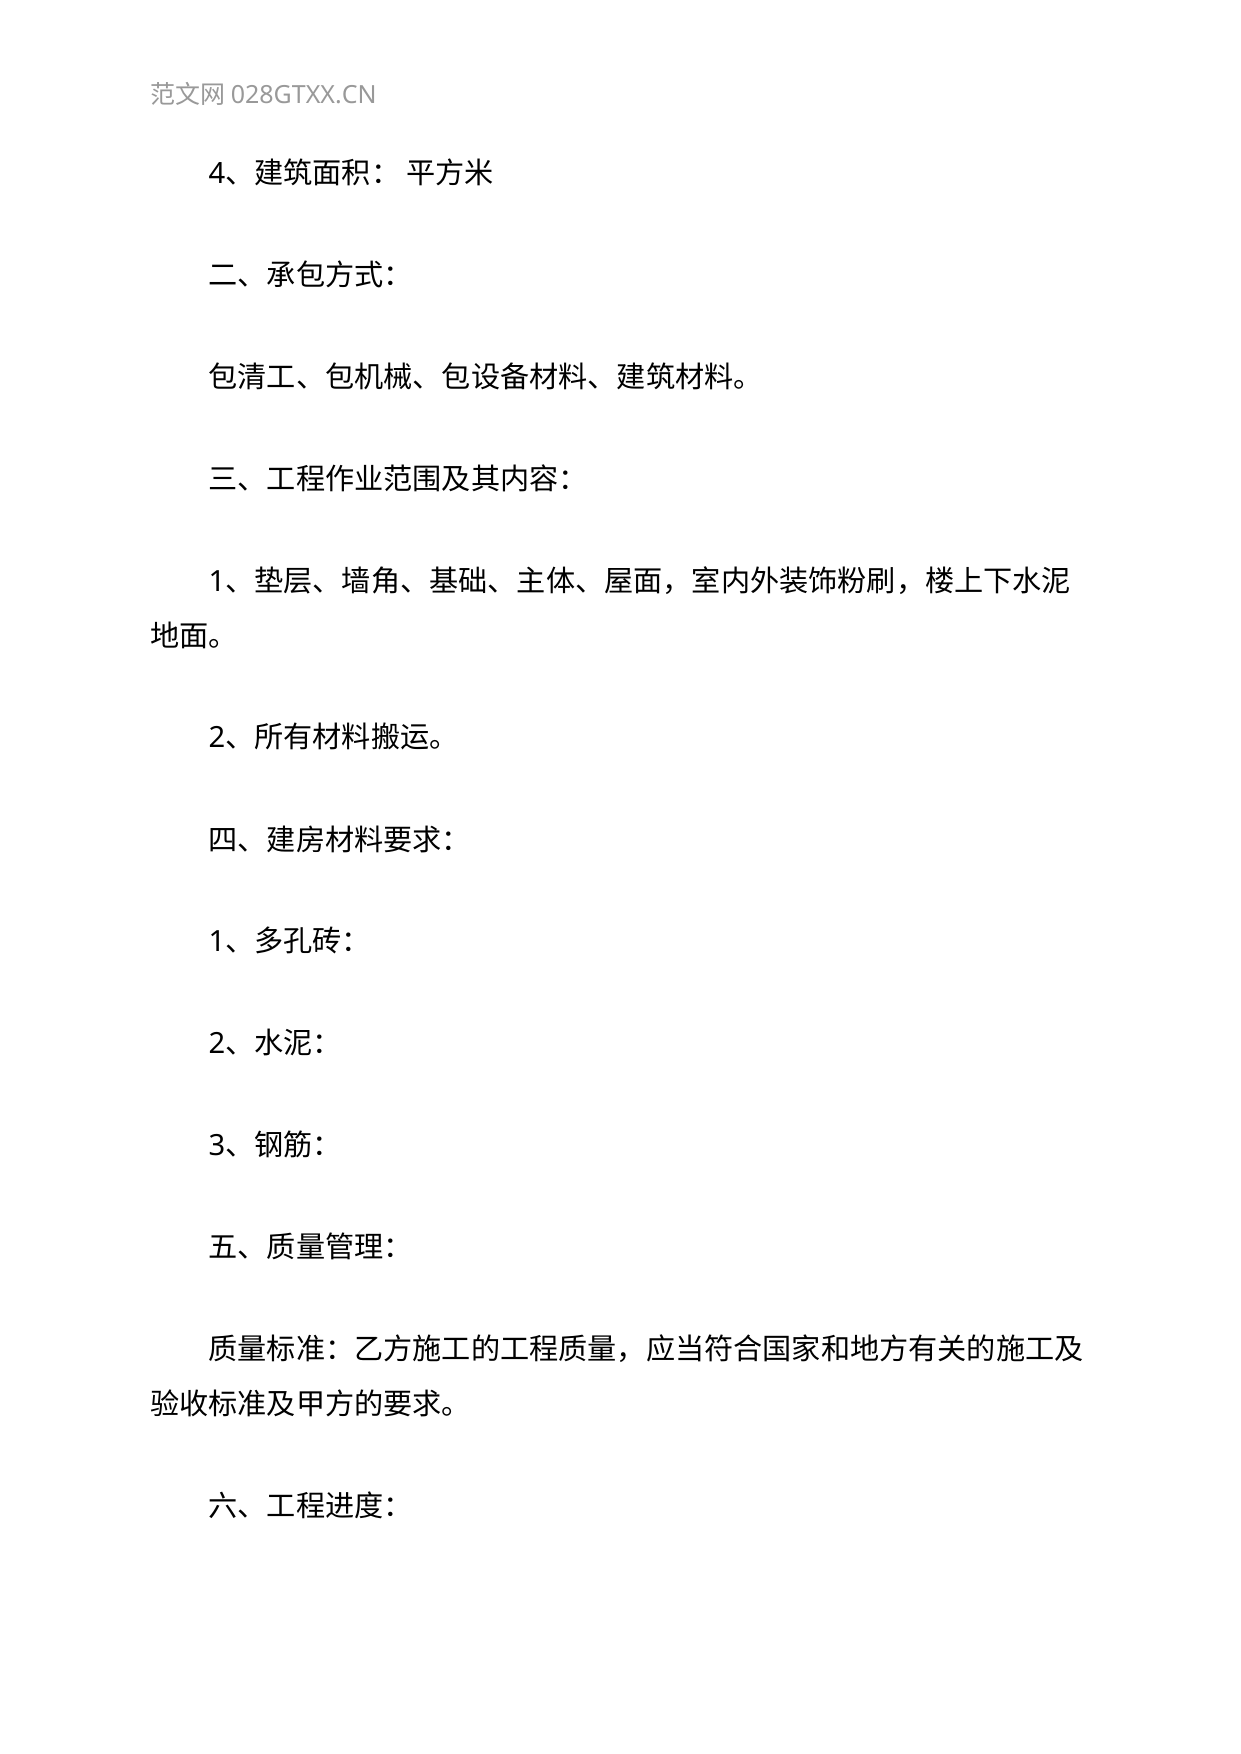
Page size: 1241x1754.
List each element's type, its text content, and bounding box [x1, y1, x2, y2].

text 二、承包方式： [150, 252, 1090, 294]
text 2、水泥： [150, 1020, 1090, 1062]
text 包清工、包机械、包设备材料、建筑材料。 [150, 354, 1090, 396]
text 四、建房材料要求： [150, 816, 1090, 858]
text 3、钢筋： [150, 1122, 1090, 1164]
text 三、工程作业范围及其内容： [150, 456, 1090, 498]
text 4、建筑面积： 平方米 [150, 150, 1090, 192]
text 1、垫层、墙角、基础、主体、屋面，室内外装饰粉刷，楼上下水泥地面。 [150, 557, 1090, 654]
text 五、质量管理： [150, 1224, 1090, 1266]
text 1、多孔砖： [150, 918, 1090, 960]
text 2、所有材料搬运。 [150, 714, 1090, 756]
text 质量标准：乙方施工的工程质量，应当符合国家和地方有关的施工及验收标准及甲方的要求。 [150, 1326, 1090, 1423]
text 六、工程进度： [150, 1482, 1090, 1524]
